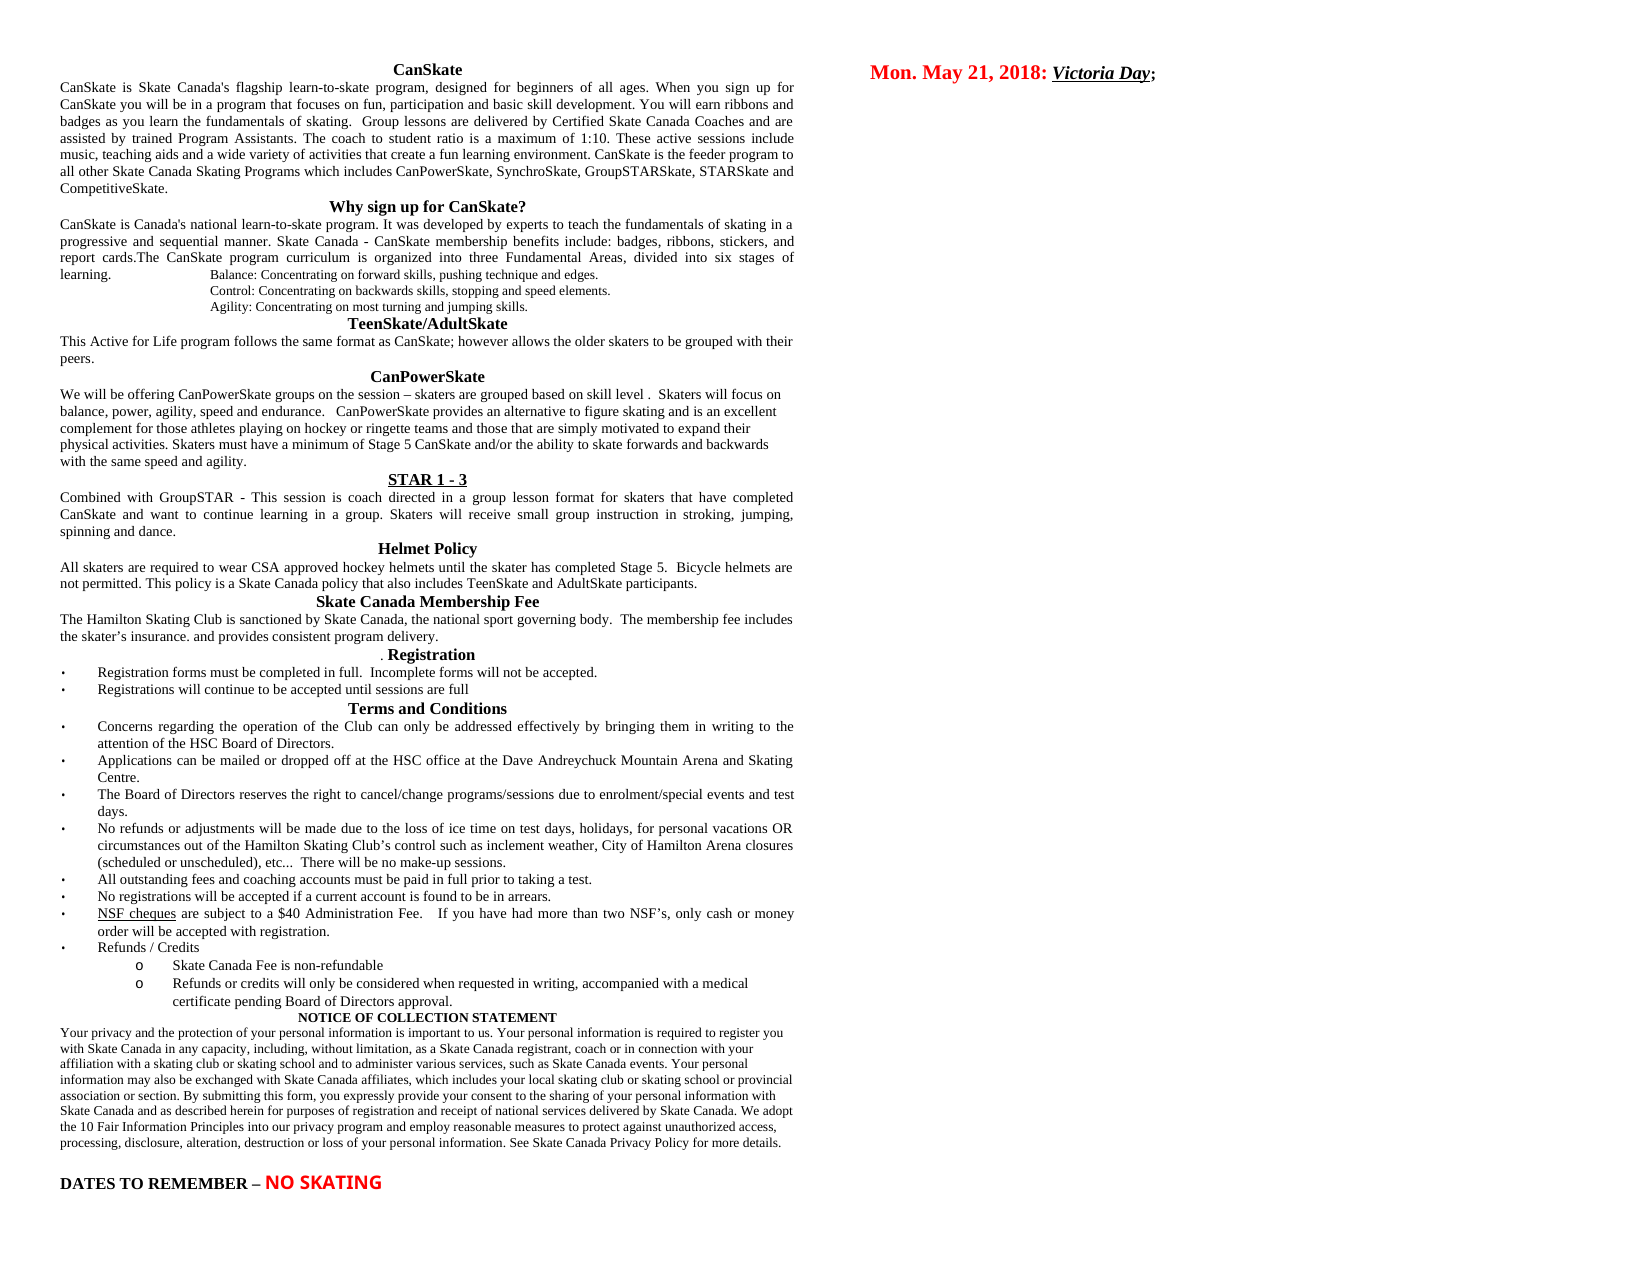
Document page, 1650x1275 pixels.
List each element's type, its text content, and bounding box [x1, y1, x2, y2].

list No refunds or adjustments will be made due to the loss of ice time on test days, holidays, for personal vacations OR circumstances out of the Hamilton Skating Club’s control such as inclement weather, City of Hamilton Arena closures (scheduled or unscheduled), etc... There will be no make-up sessions. [60, 820, 795, 871]
text Mon. May 21, 2018: Victoria Day; [870, 60, 1605, 84]
text CanSkate [60, 60, 795, 79]
text CanSkate is Canada's national learn-to-skate program. It was developed by experts to teach the fundamentals of skating in a progressive and sequential manner. Skate Canada - CanSkate membership benefits include: badges, ribbons, stickers, and report cards.The CanSkate program curriculum is organized into three Fundamental Areas, divided into six stages of learning. Balance: Concentrating on forward skills, pushing technique and edges. [60, 216, 795, 283]
list Refunds / Credits [60, 939, 795, 957]
text STAR 1 - 3 [60, 470, 795, 489]
list All outstanding fees and coaching accounts must be paid in full prior to taking a test. [60, 871, 795, 888]
list Registrations will continue to be accepted until sessions are full [60, 681, 795, 698]
list NSF cheques are subject to a $40 Administration Fee. If you have had more than two NSF’s, only cash or money order will be accepted with registration. [60, 905, 795, 939]
list No registrations will be accepted if a current account is found to be in arrears. [60, 888, 795, 905]
text Helmet Policy [60, 539, 795, 558]
text All skaters are required to wear CSA approved hockey helmets until the skater has completed Stage 5. Bicycle helmets are not permitted. This policy is a Skate Canada policy that also includes TeenSkate and AdultSkate participants. [60, 558, 795, 592]
list Refunds or credits will only be considered when requested in writing, accompanied with a medical certificate pending Board of Directors approval. [135, 974, 795, 1009]
text TeenSkate/AdultSkate [60, 314, 795, 333]
list Applications can be mailed or dropped off at the HSC office at the Dave Andreychuck Mountain Arena and Skating Centre. [60, 752, 795, 786]
text The Hamilton Skating Club is sanctioned by Skate Canada, the national sport governing body. The membership fee includes the skater’s insurance. and provides consistent program delivery. [60, 611, 795, 645]
list Skate Canada Fee is non-refundable [135, 957, 795, 974]
list Registration forms must be completed in full. Incomplete forms will not be accepted. [60, 664, 795, 681]
text We will be offering CanPowerSkate groups on the session – skaters are grouped based on skill level . Skaters will focus on balance, power, agility, speed and endurance. CanPowerSkate provides an alternative to figure skating and is an excellent complement for those athletes playing on hockey or ringette teams and those that are simply motivated to expand their physical activities. Skaters must have a minimum of Stage 5 CanSkate and/or the ability to skate forwards and backwards with the same speed and agility. [60, 386, 795, 470]
text This Active for Life program follows the same format as CanSkate; however allows the older skaters to be grouped with their peers. [60, 333, 795, 367]
text Why sign up for CanSkate? [60, 197, 795, 216]
text Your privacy and the protection of your personal information is important to us. Your personal information is required to register you with Skate Canada in any capacity, including, without limitation, as a Skate Canada registrant, coach or in connection with your affiliation with a skating club or skating school and to administer various services, such as Skate Canada events. Your personal information may also be exchanged with Skate Canada affiliates, which includes your local skating club or skating school or provincial association or section. By submitting this form, you expressly provide your consent to the sharing of your personal information with Skate Canada and as described herein for purposes of registration and receipt of national services delivered by Skate Canada. We adopt the 10 Fair Information Principles into our privacy program and employ reasonable measures to protect against unauthorized access, processing, disclosure, alteration, destruction or loss of your personal information. See Skate Canada Privacy Policy for more details. [60, 1025, 795, 1150]
text Agility: Concentrating on most turning and jumping skills. [135, 298, 795, 314]
text Control: Concentrating on backwards skills, stopping and speed elements. [163, 283, 795, 298]
text Combined with GroupSTAR - This session is coach directed in a group lesson format for skaters that have completed CanSkate and want to continue learning in a group. Skaters will receive small group instruction in stroking, jumping, spinning and dance. [60, 489, 795, 539]
text CanPowerSkate [60, 367, 795, 386]
list The Board of Directors reserves the right to cancel/change programs/sessions due to enrolment/special events and test days. [60, 786, 795, 820]
text NOTICE OF COLLECTION STATEMENT [60, 1009, 795, 1025]
text CanSkate is Skate Canada's flagship learn-to-skate program, designed for beginners of all ages. When you sign up for CanSkate you will be in a program that focuses on fun, participation and basic skill development. You will earn ribbons and badges as you learn the fundamentals of skating. Group lessons are delivered by Certified Skate Canada Coaches and are assisted by trained Program Assistants. The coach to student ratio is a maximum of 1:10. These active sessions include music, teaching aids and a wide variety of activities that create a fun learning environment. CanSkate is the feeder program to all other Skate Canada Skating Programs which includes CanPowerSkate, SynchroSkate, GroupSTARSkate, STARSkate and CompetitiveSkate. [60, 79, 795, 197]
text DATES TO REMEMBER – NO SKATING [60, 1169, 795, 1195]
text Terms and Conditions [60, 698, 795, 718]
text . Registration [60, 645, 795, 664]
list Concerns regarding the operation of the Club can only be addressed effectively by bringing them in writing to the attention of the HSC Board of Directors. [60, 718, 795, 752]
text Skate Canada Membership Fee [60, 592, 795, 611]
